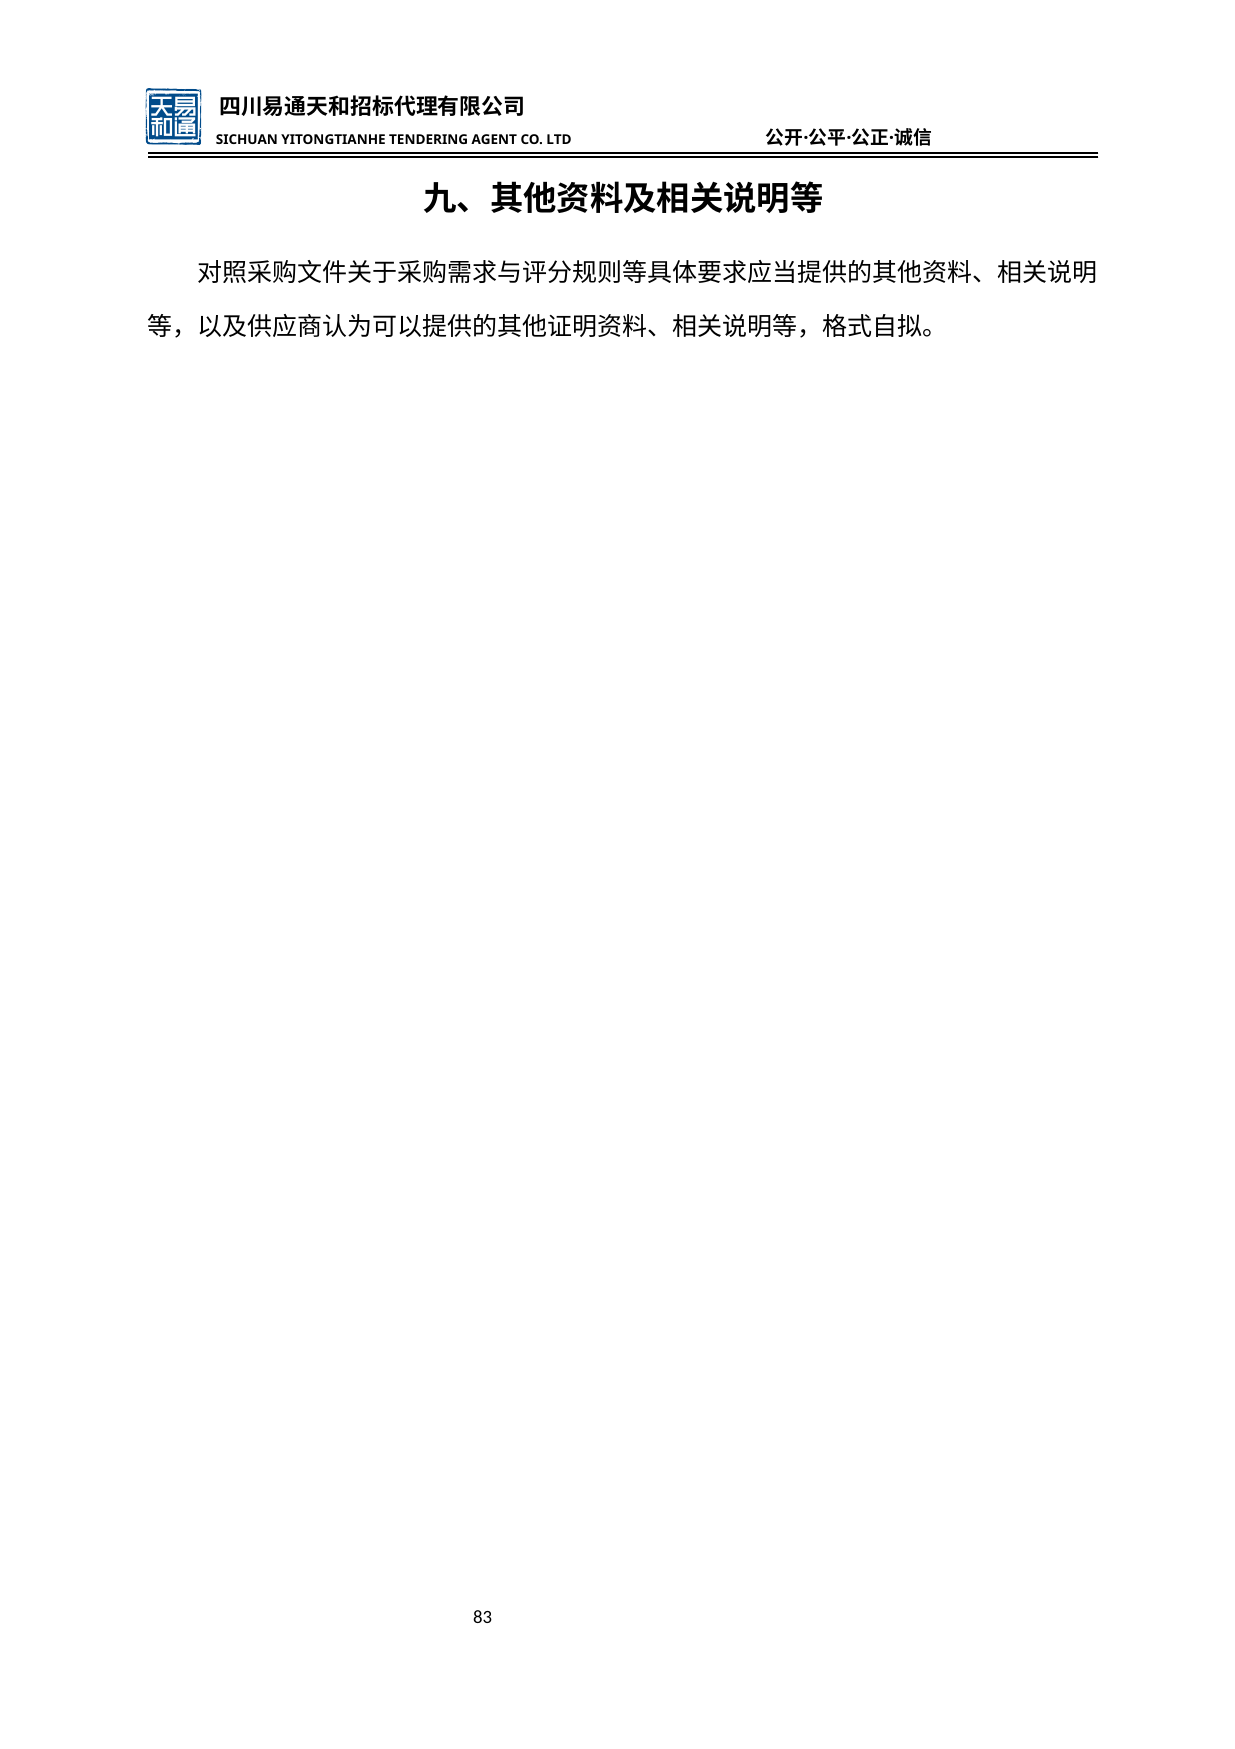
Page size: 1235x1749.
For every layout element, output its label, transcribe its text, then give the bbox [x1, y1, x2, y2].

text 对照采购文件关于采购需求与评分规则等具体要求应当提供的其他资料、相关说明等，以及供应商认为可以提供的其他证明资料、相关说明等，格式自拟。 [148, 252, 1098, 343]
picture [145, 88, 202, 145]
subtitle 九、其他资料及相关说明等 [148, 163, 1098, 228]
